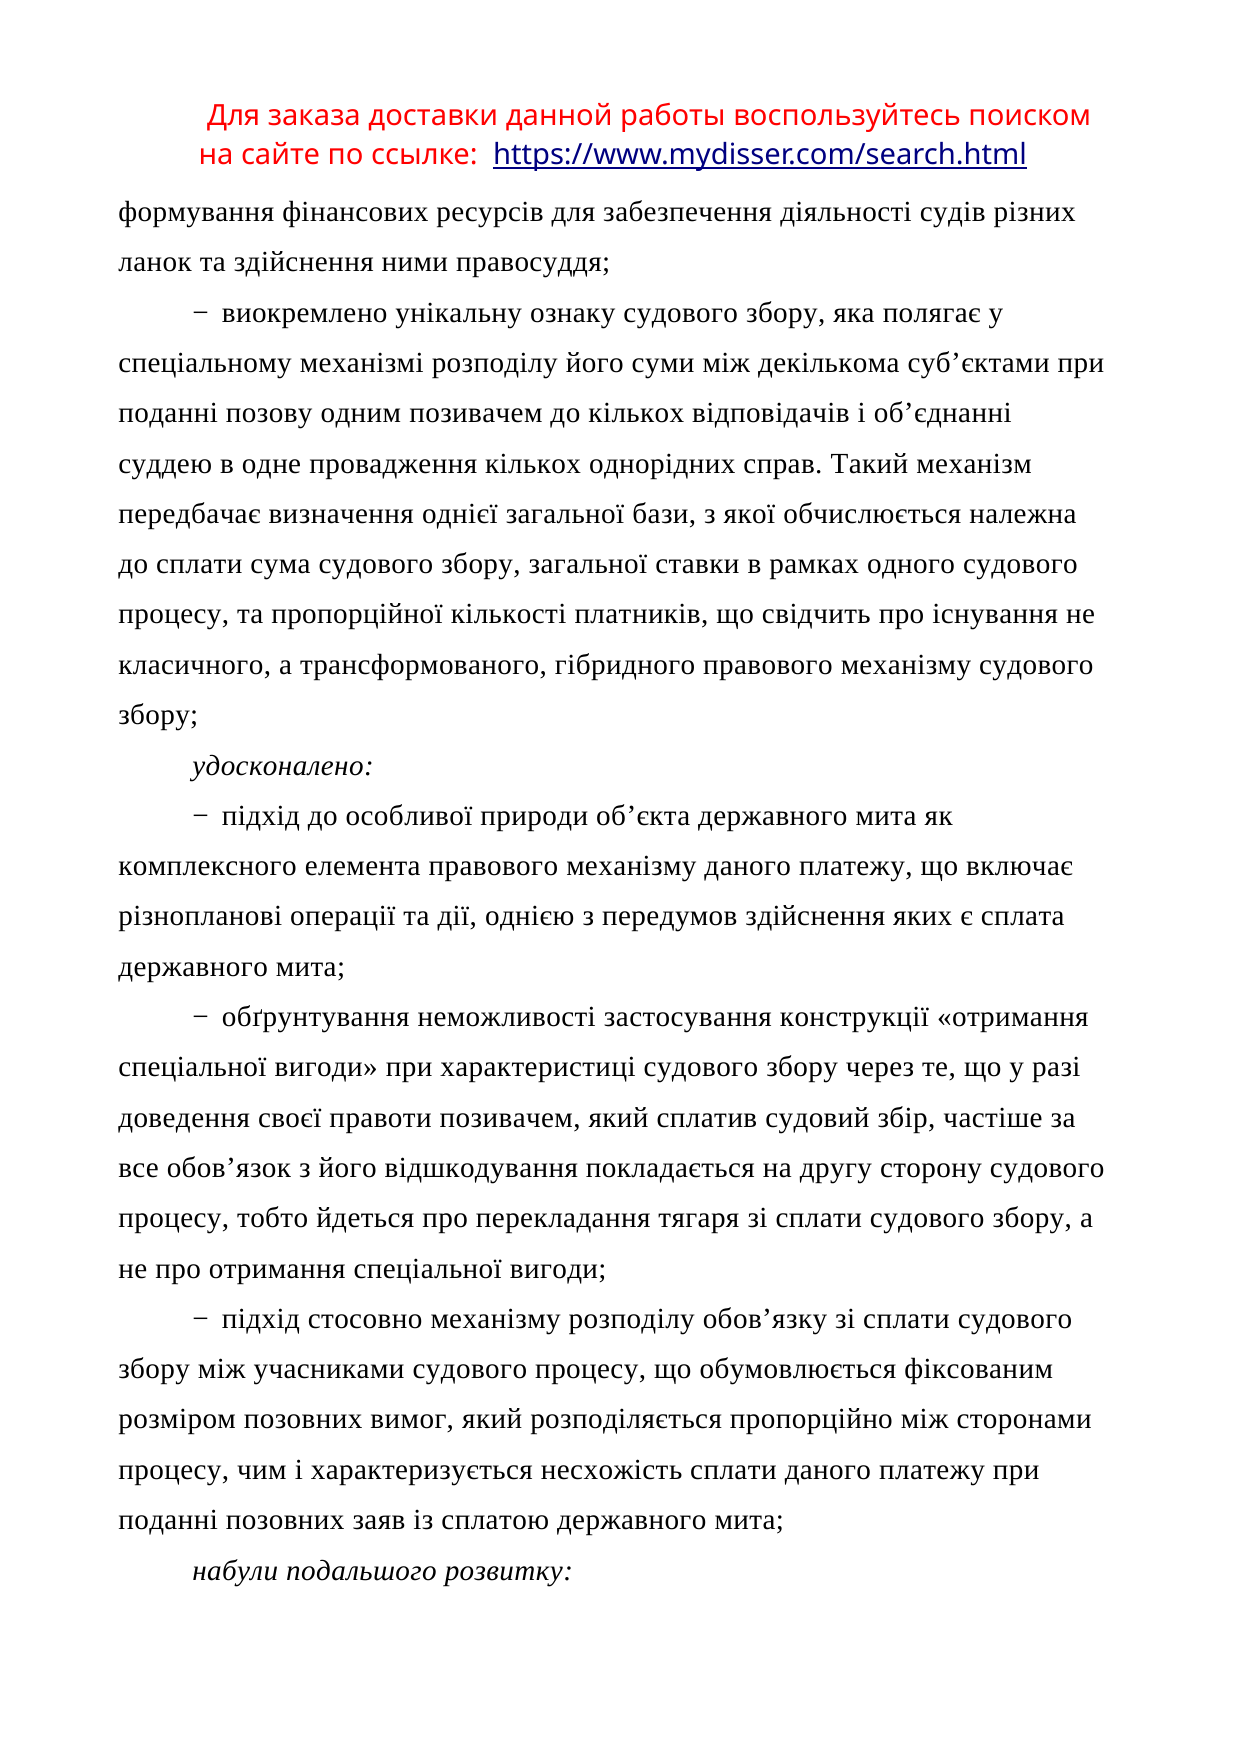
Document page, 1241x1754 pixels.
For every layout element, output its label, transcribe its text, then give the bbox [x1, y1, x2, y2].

list підхід до особливої природи об’єкта державного мита як комплексного елемента правового механізму даного платежу, що включає різнопланові операції та дії, однією з передумов здійснення яких є сплата державного мита; [118, 798, 1107, 982]
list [118, 194, 1107, 278]
text набули подальшого розвитку: [118, 1553, 1107, 1586]
list виокремлено унікальну ознаку судового збору, яка полягає у спеціальному механізмі розподілу його суми між декількома суб’єктами при поданні позову одним позивачем до кількох відповідачів і об’єднанні суддею в одне провадження кількох однорідних справ. Такий механізм передбачає визначення однієї загальної бази, з якої обчислюється належна до сплати сума судового збору, загальної ставки в рамках одного судового процесу, та пропорційної кількості платників, що свідчить про існування не класичного, а трансформованого, гібридного правового механізму судового збору; [118, 295, 1107, 731]
text удосконалено: [118, 748, 1107, 781]
list обґрунтування неможливості застосування конструкції «отримання спеціальної вигоди» при характеристиці судового збору через те, що у разі доведення своєї правоти позивачем, який сплатив судовий збір, частіше за все обов’язок з його відшкодування покладається на другу сторону судового процесу, тобто йдеться про перекладання тягаря зі сплати судового збору, а не про отримання спеціальної вигоди; [118, 999, 1107, 1284]
list підхід стосовно механізму розподілу обов’язку зі сплати судового збору між учасниками судового процесу, що обумовлюється фіксованим розміром позовних вимог, який розподіляється пропорційно між сторонами процесу, чим і характеризується несхожість сплати даного платежу при поданні позовних заяв із сплатою державного мита; [118, 1301, 1107, 1536]
